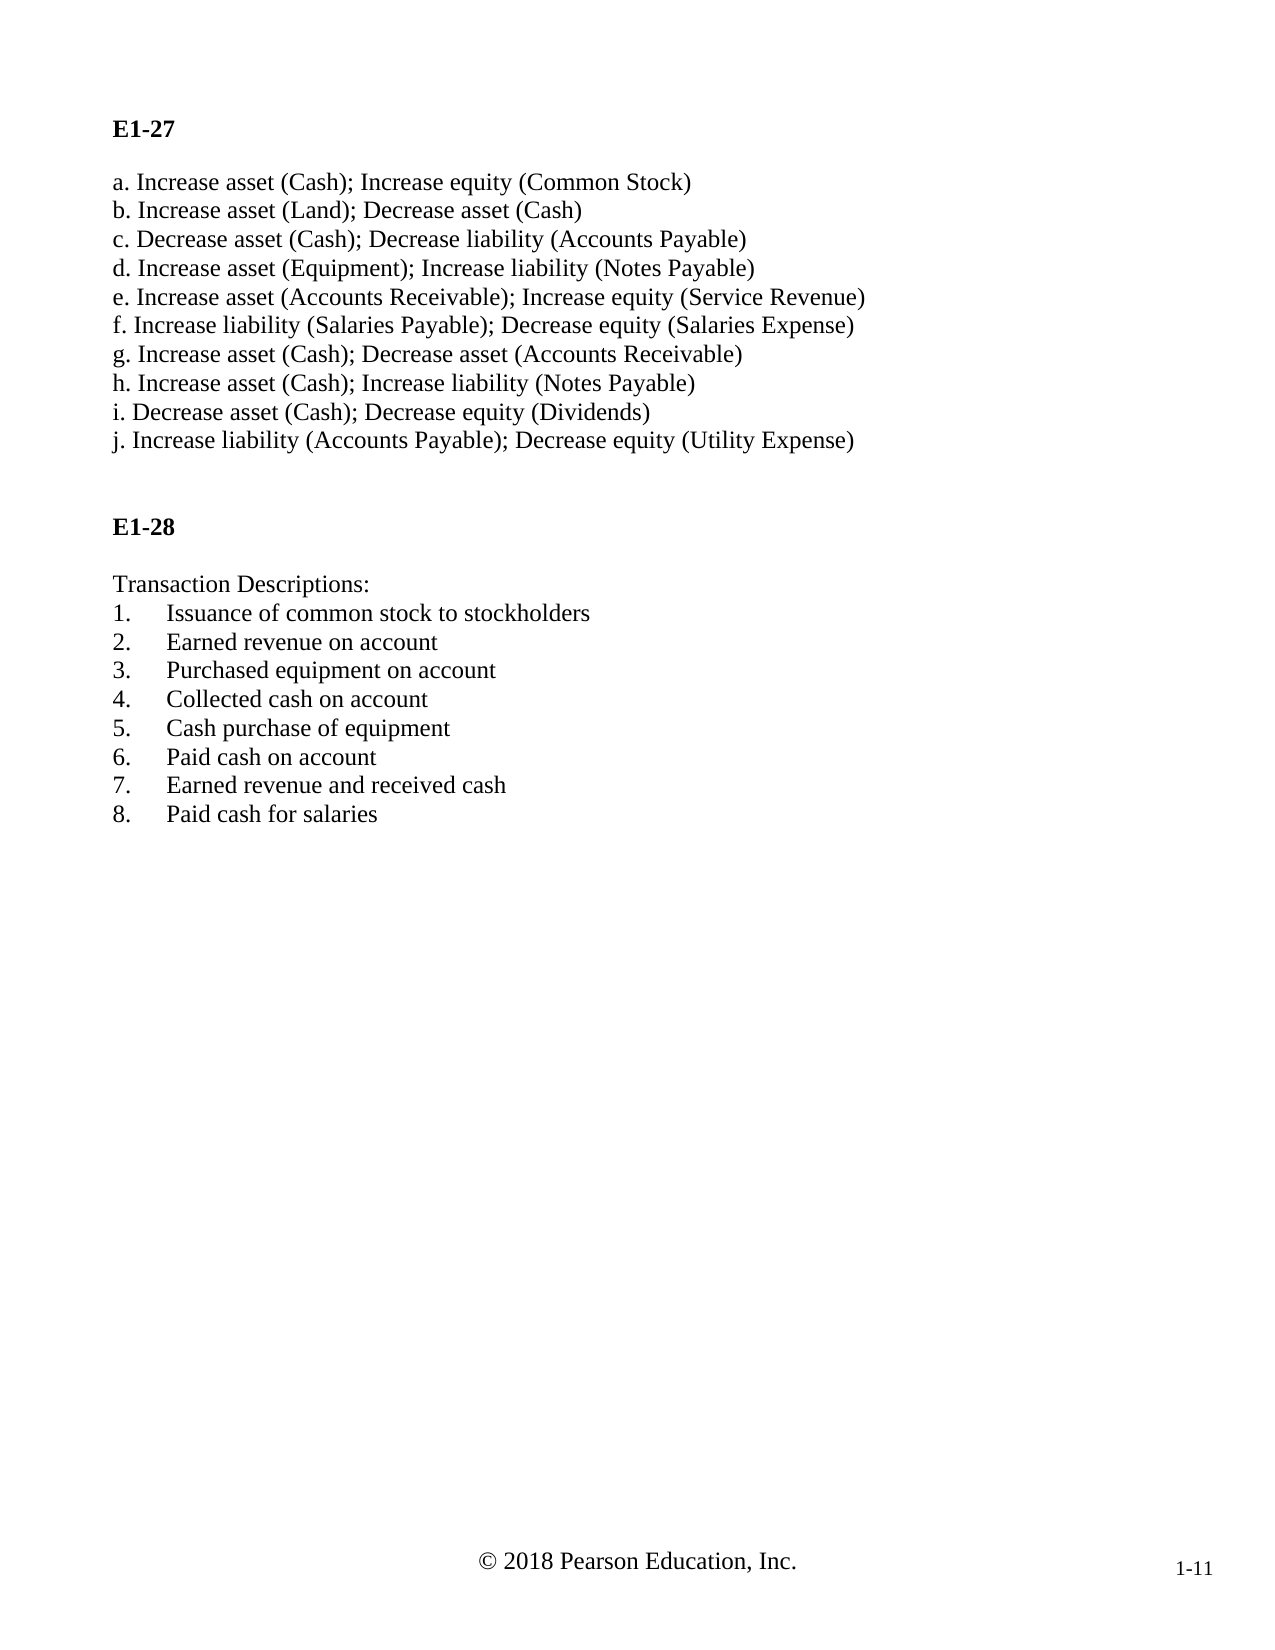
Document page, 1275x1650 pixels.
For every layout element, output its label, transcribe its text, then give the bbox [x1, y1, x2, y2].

text 5. Cash purchase of equipment [112, 713, 1162, 742]
text 2. Earned revenue on account [112, 627, 1162, 656]
text Transaction Descriptions: [112, 569, 1162, 598]
text 7. Earned revenue and received cash [112, 771, 1162, 799]
text 3. Purchased equipment on account [112, 656, 1162, 684]
text c. Decrease asset (Cash); Decrease liability (Accounts Payable) [112, 224, 1162, 253]
text e. Increase asset (Accounts Receivable); Increase equity (Service Revenue) [112, 282, 1162, 311]
text i. Decrease asset (Cash); Decrease equity (Dividends) [112, 397, 1162, 426]
text 6. Paid cash on account [112, 742, 1162, 771]
text d. Increase asset (Equipment); Increase liability (Notes Payable) [112, 253, 1162, 282]
text 4. Collected cash on account [112, 684, 1162, 713]
text E1-27 [112, 119, 1162, 143]
text j. Increase liability (Accounts Payable); Decrease equity (Utility Expense) [112, 426, 1162, 454]
text f. Increase liability (Salaries Payable); Decrease equity (Salaries Expense) [112, 311, 1162, 339]
text 1. Issuance of common stock to stockholders [112, 598, 1162, 627]
text E1-28 [112, 512, 1162, 541]
text b. Increase asset (Land); Decrease asset (Cash) [112, 196, 1162, 224]
text h. Increase asset (Cash); Increase liability (Notes Payable) [112, 368, 1162, 397]
text 8. Paid cash for salaries [112, 799, 1162, 828]
text g. Increase asset (Cash); Decrease asset (Accounts Receivable) [112, 339, 1162, 368]
text a. Increase asset (Cash); Increase equity (Common Stock) [112, 167, 1162, 196]
